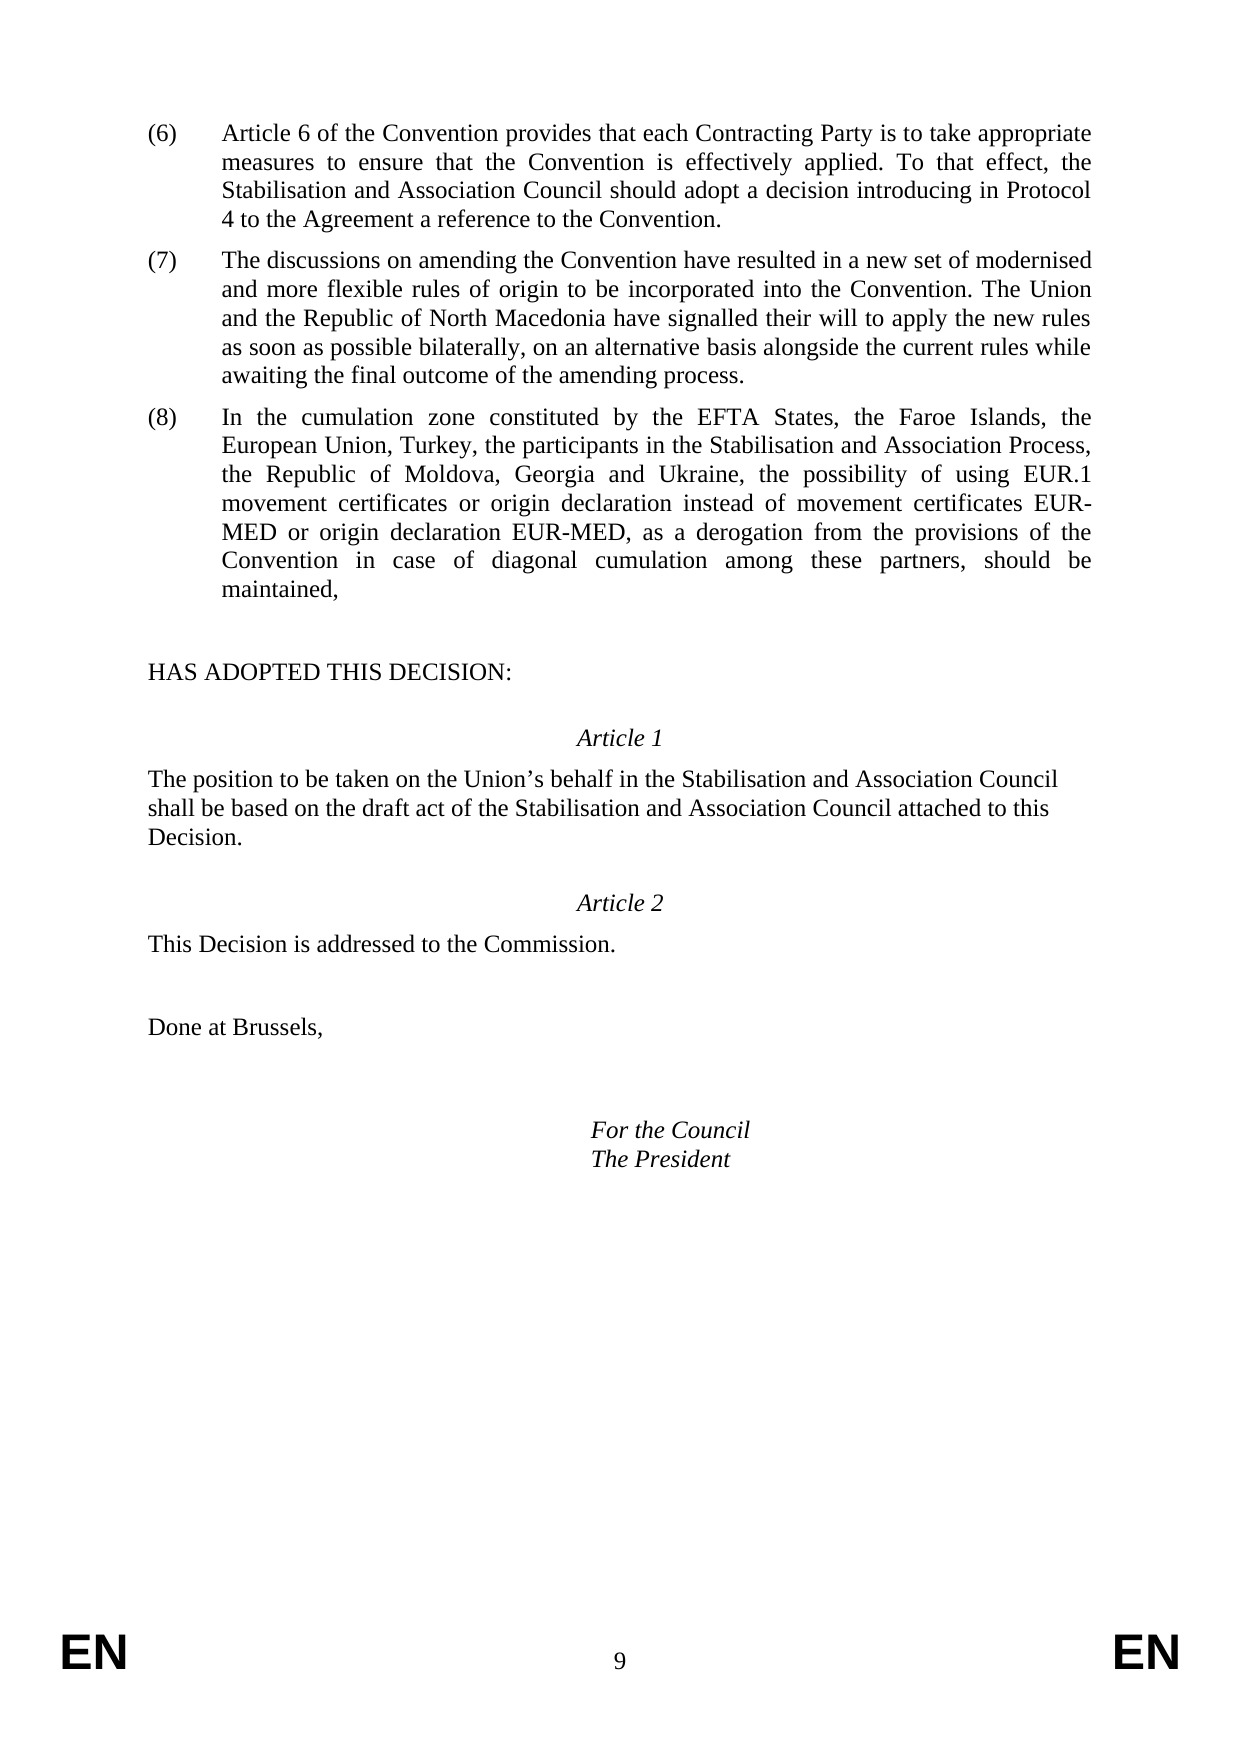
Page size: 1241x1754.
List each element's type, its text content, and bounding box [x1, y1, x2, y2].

text The position to be taken on the Union’s behalf in the Stabilisation and Association Council shall be based on the draft act of the Stabilisation and Association Council attached to this Decision. [148, 764, 1093, 851]
text For the Council [148, 1116, 1093, 1144]
text Article 1 [148, 723, 1093, 752]
text Done at Brussels, [148, 1012, 1093, 1041]
text The President [148, 1144, 1093, 1173]
text HAS ADOPTED THIS DECISION: [148, 657, 1093, 686]
text (6) Article 6 of the Convention provides that each Contracting Party is to take appropriate measures to ensure that the Convention is effectively applied. To that effect, the Stabilisation and Association Council should adopt a decision introducing in Protocol 4 to the Agreement a reference to the Convention. [148, 118, 1093, 233]
text Article 2 [148, 888, 1093, 917]
text This Decision is addressed to the Commission. [148, 929, 1093, 958]
text (7) The discussions on amending the Convention have resulted in a new set of modernised and more flexible rules of origin to be incorporated into the Convention. The Union and the Republic of North Macedonia have signalled their will to apply the new rules as soon as possible bilaterally, on an alternative basis alongside the current rules while awaiting the final outcome of the amending process. [148, 246, 1093, 389]
text (8) In the cumulation zone constituted by the EFTA States, the Faroe Islands, the European Union, Turkey, the participants in the Stabilisation and Association Process, the Republic of Moldova, Georgia and Ukraine, the possibility of using EUR.1 movement certificates or origin declaration instead of movement certificates EUR-MED or origin declaration EUR-MED, as a derogation from the provisions of the Convention in case of diagonal cumulation among these partners, should be maintained, [148, 402, 1093, 603]
